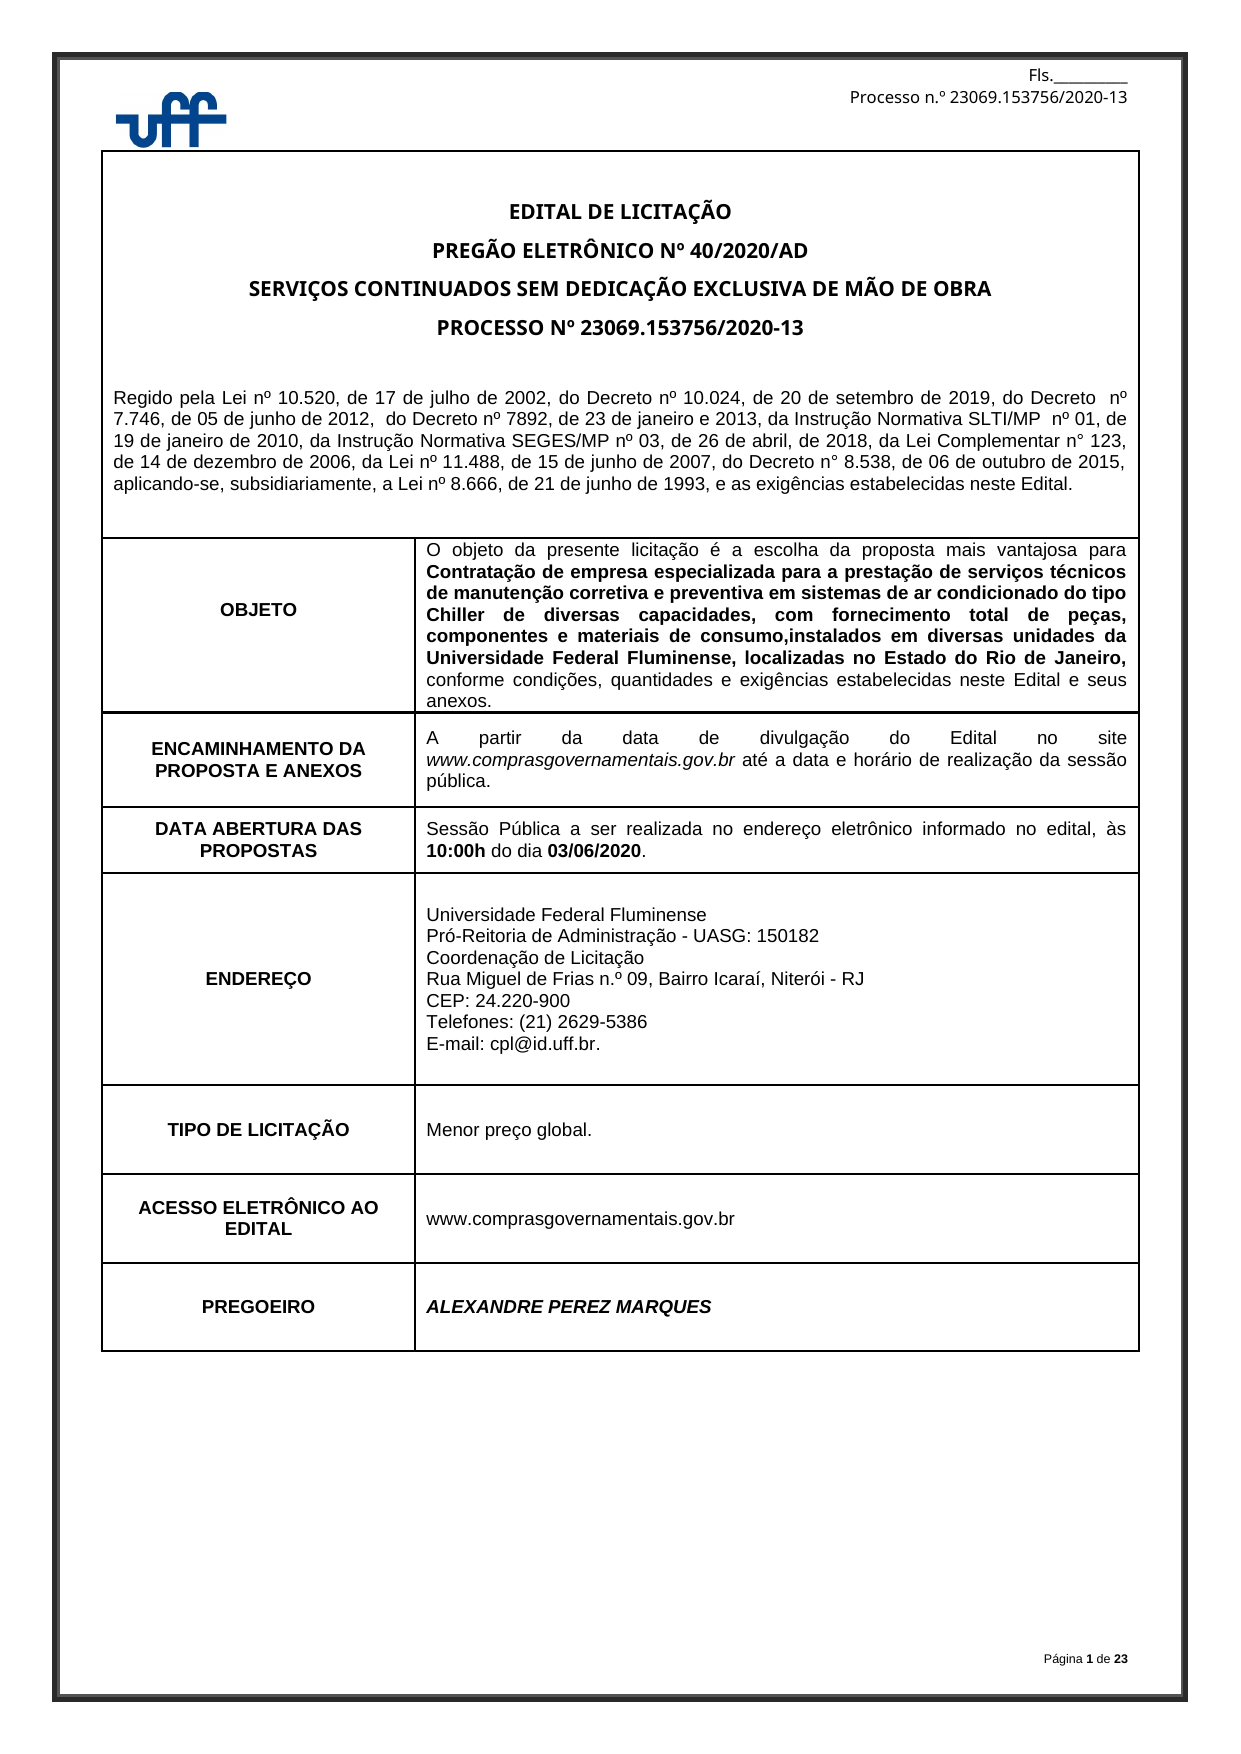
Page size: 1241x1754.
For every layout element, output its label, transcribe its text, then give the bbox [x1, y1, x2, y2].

table_cell www.comprasgovernamentais.gov.br [416, 1175, 1138, 1262]
table_cell ACESSO ELETRÔNICO AO EDITAL [103, 1175, 414, 1262]
table_cell ENCAMINHAMENTO DA PROPOSTA E ANEXOS [103, 714, 414, 806]
picture [114, 92, 227, 150]
table_cell ENDEREÇO [103, 874, 414, 1084]
table_cell Universidade Federal Fluminense Pró-Reitoria de Administração - UASG: 150182 Coordenação de Licitação Rua Miguel de Frias n.º 09, Bairro Icaraí, Niterói - RJ CEP: 24.220-900 Telefones: (21) 2629-5386 E-mail: cpl@id.uff.br. [416, 874, 1138, 1084]
table_cell TIPO DE LICITAÇÃO [103, 1086, 414, 1173]
table_cell OBJETO [103, 539, 414, 711]
table_cell DATA ABERTURA DAS PROPOSTAS [103, 808, 414, 872]
table_cell PREGOEIRO [103, 1264, 414, 1350]
table_cell O objeto da presente licitação é a escolha da proposta mais vantajosa para Contratação de empresa especializada para a prestação de serviços técnicos de manutenção corretiva e preventiva em sistemas de ar condicionado do tipo Chiller de diversas capacidades, com fornecimento total de peças, componentes e materiais de consumo,instalados em diversas unidades da Universidade Federal Fluminense, localizadas no Estado do Rio de Janeiro, conforme condições, quantidades e exigências estabelecidas neste Edital e seus anexos. [416, 539, 1138, 711]
table_cell Sessão Pública a ser realizada no endereço eletrônico informado no edital, às 10:00h do dia 03/06/2020. [416, 808, 1138, 872]
table_header EDITAL DE LICITAÇÃO PREGÃO ELETRÔNICO Nº 40/2020/AD SERVIÇOS CONTINUADOS SEM DEDICAÇÃO EXCLUSIVA DE MÃO DE OBRA PROCESSO Nº 23069.153756/2020-13 Regido pela Lei nº 10.520, de 17 de julho de 2002, do Decreto nº 10.024, de 20 de setembro de 2019, do Decreto nº 7.746, de 05 de junho de 2012, do Decreto nº 7892, de 23 de janeiro e 2013, da Instrução Normativa SLTI/MP nº 01, de 19 de janeiro de 2010, da Instrução Normativa SEGES/MP nº 03, de 26 de abril, de 2018, da Lei Complementar n° 123, de 14 de dezembro de 2006, da Lei nº 11.488, de 15 de junho de 2007, do Decreto n° 8.538, de 06 de outubro de 2015, aplicando-se, subsidiariamente, a Lei nº 8.666, de 21 de junho de 1993, e as exigências estabelecidas neste Edital. [103, 152, 1138, 537]
table_cell A partir da data de divulgação do Edital no site www.comprasgovernamentais.gov.br até a data e horário de realização da sessão pública. [416, 714, 1138, 806]
table_cell ALEXANDRE PEREZ MARQUES [416, 1264, 1138, 1350]
table_cell Menor preço global. [416, 1086, 1138, 1173]
